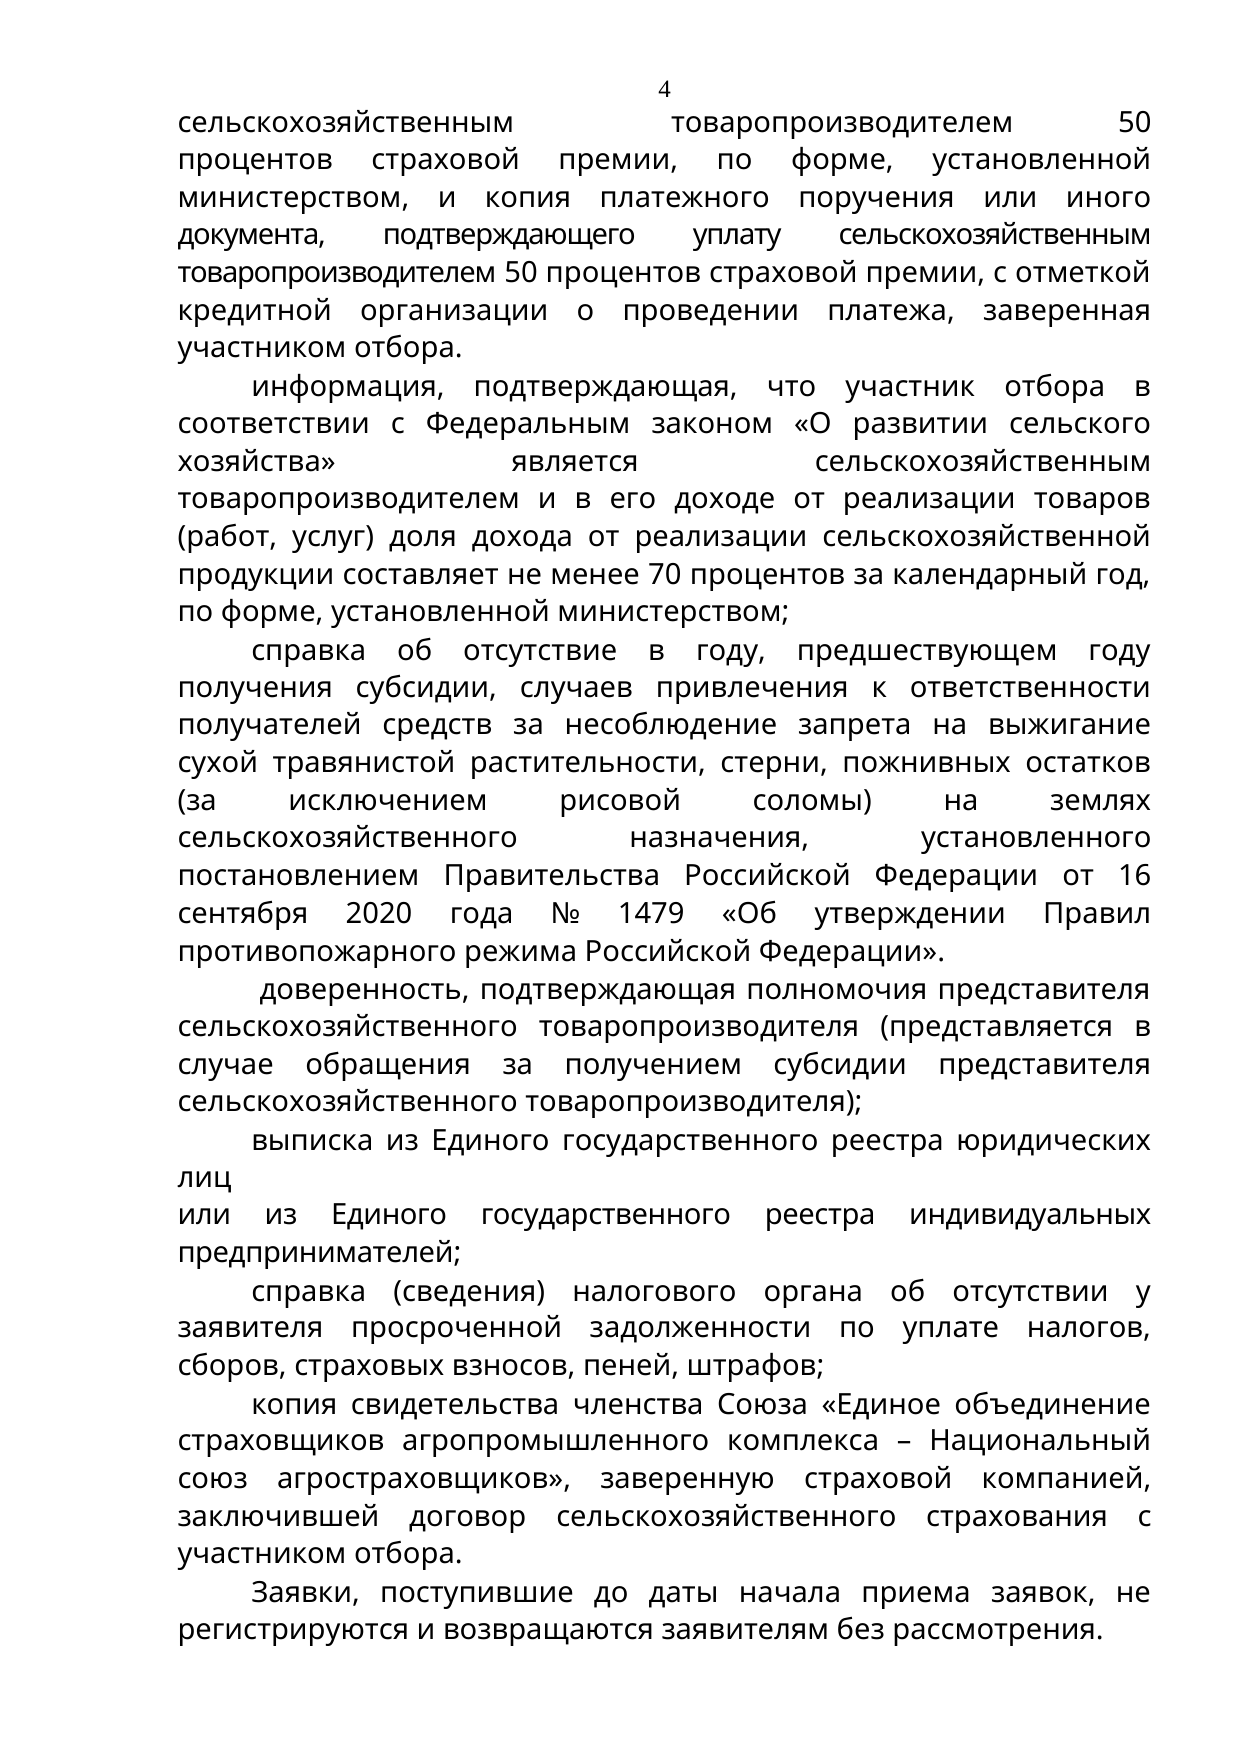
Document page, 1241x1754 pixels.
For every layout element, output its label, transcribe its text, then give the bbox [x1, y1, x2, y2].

text копия свидетельства членства Союза «Единое объединение страховщиков агропромышленного комплекса – Национальный союз агростраховщиков», заверенную страховой компанией, заключившей договор сельскохозяйственного страхования с участником отбора. [177, 1384, 1152, 1572]
text справка (сведения) налогового органа об отсутствии у заявителя просроченной задолженности по уплате налогов, сборов, страховых взносов, пеней, штрафов; [177, 1271, 1152, 1384]
text справка об отсутствие в году, предшествующем году получения субсидии, случаев привлечения к ответственности получателей средств за несоблюдение запрета на выжигание сухой травянистой растительности, стерни, пожнивных остатков (за исключением рисовой соломы) на землях сельскохозяйственного назначения, установленного постановлением Правительства Российской Федерации от 16 сентября 2020 года № 1479 «Об утверждении Правил противопожарного режима Российской Федерации». [177, 630, 1152, 969]
text информация, подтверждающая, что участник отбора в соответствии с Федеральным законом «О развитии сельского хозяйства» является сельскохозяйственным товаропроизводителем и в его доходе от реализации товаров (работ, услуг) доля дохода от реализации сельскохозяйственной продукции составляет не менее 70 процентов за календарный год, по форме, установленной министерством; [177, 366, 1152, 630]
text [177, 103, 1152, 366]
text Заявки, поступившие до даты начала приема заявок, не регистрируются и возвращаются заявителям без рассмотрения. [177, 1572, 1152, 1648]
text доверенность, подтверждающая полномочия представителя сельскохозяйственного товаропроизводителя (представляется в случае обращения за получением субсидии представителя сельскохозяйственного товаропроизводителя); [177, 969, 1152, 1120]
text выписка из Единого государственного реестра юридических лиц или из Единого государственного реестра индивидуальных предпринимателей; [177, 1120, 1152, 1271]
